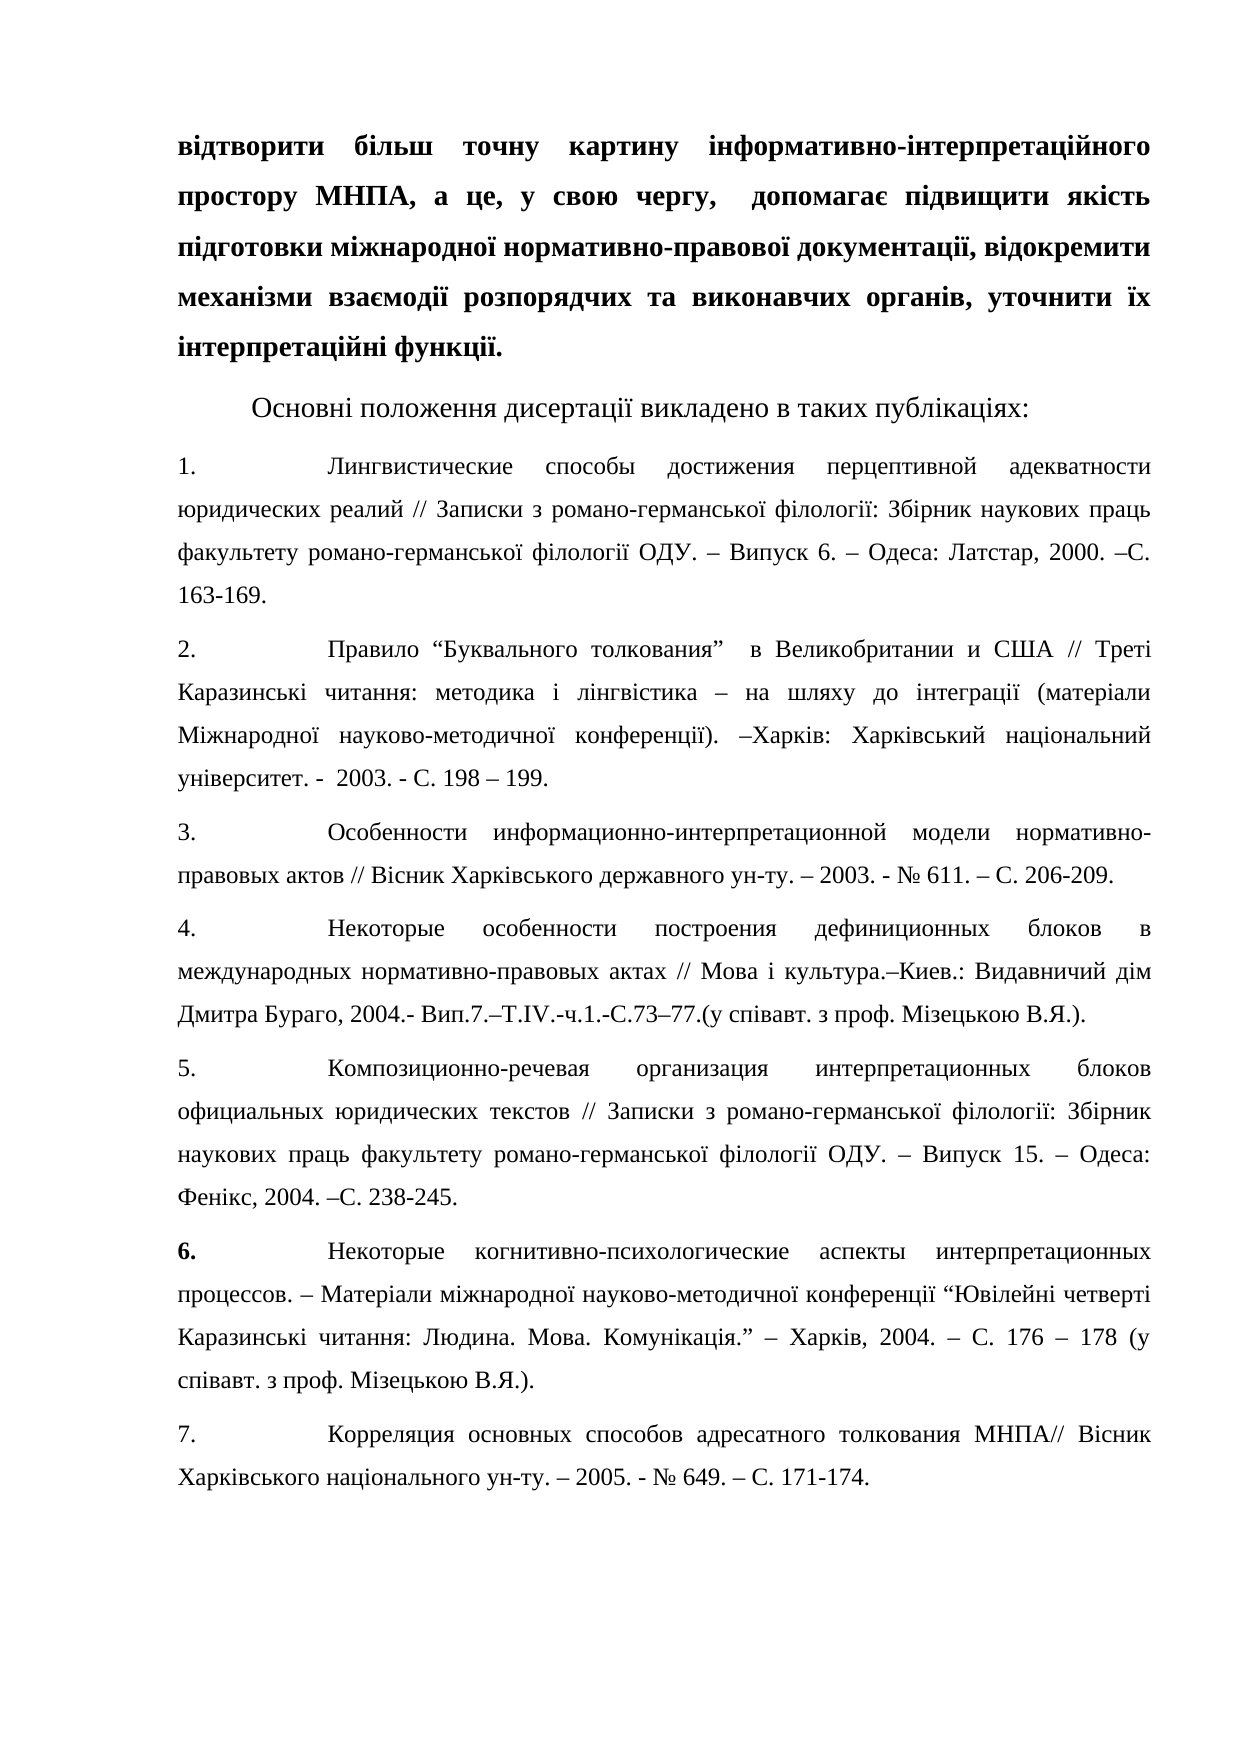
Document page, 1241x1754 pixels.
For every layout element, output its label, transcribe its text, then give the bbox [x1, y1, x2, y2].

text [177, 128, 1152, 363]
text Основні положення дисертації викладено в таких публікаціях: [177, 390, 1152, 424]
list Композиционно-речевая организация интерпретационных блоков официальных юридических текстов // Записки з романо-германської філології: Збірник наукових праць факультету романо-германської філології ОДУ. – Випуск 15. – Одеса: Фенікс, 2004. –С. 238-245. [177, 1053, 1152, 1211]
list Некоторые когнитивно-психологические аспекты интерпретационных процессов. – Матеріали міжнародної науково-методичної конференції “Ювілейні четверті Каразинські читання: Людина. Мова. Комунікація.” – Харків, 2004. – С. 176 – 178 (у співавт. з проф. Мізецькою В.Я.). [177, 1236, 1152, 1394]
list Корреляция основных способов адресатного толкования МНПА// Вісник Харківського національного ун-ту. – 2005. - № 649. – С. 171-174. [177, 1419, 1152, 1491]
list Лингвистические способы достижения перцептивной адекватности юридических реалий // Записки з романо-германської філології: Збірник наукових праць факультету романо-германської філології ОДУ. – Випуск 6. – Одеса: Латстар, 2000. –С. 163-169. [177, 451, 1152, 609]
list Некоторые особенности построения дефиниционных блоков в международных нормативно-правовых актах // Мова і культура.–Киев.: Видавничий дім Дмитра Бураго, 2004.- Вип.7.–Т.ІV.-ч.1.-С.73–77.(у співавт. з проф. Мізецькою В.Я.). [177, 913, 1152, 1028]
list Особенности информационно-интерпретационной модели нормативно-правовых актов // Вісник Харківського державного ун-ту. – 2003. - № 611. – С. 206-209. [177, 817, 1152, 888]
list Правило “Буквального толкования” в Великобритании и США // Треті Каразинські читання: методика і лінгвістика – на шляху до інтеграції (матеріали Міжнародної науково-методичної конференції). –Харків: Харківський національний університет. - 2003. - С. 198 – 199. [177, 634, 1152, 792]
